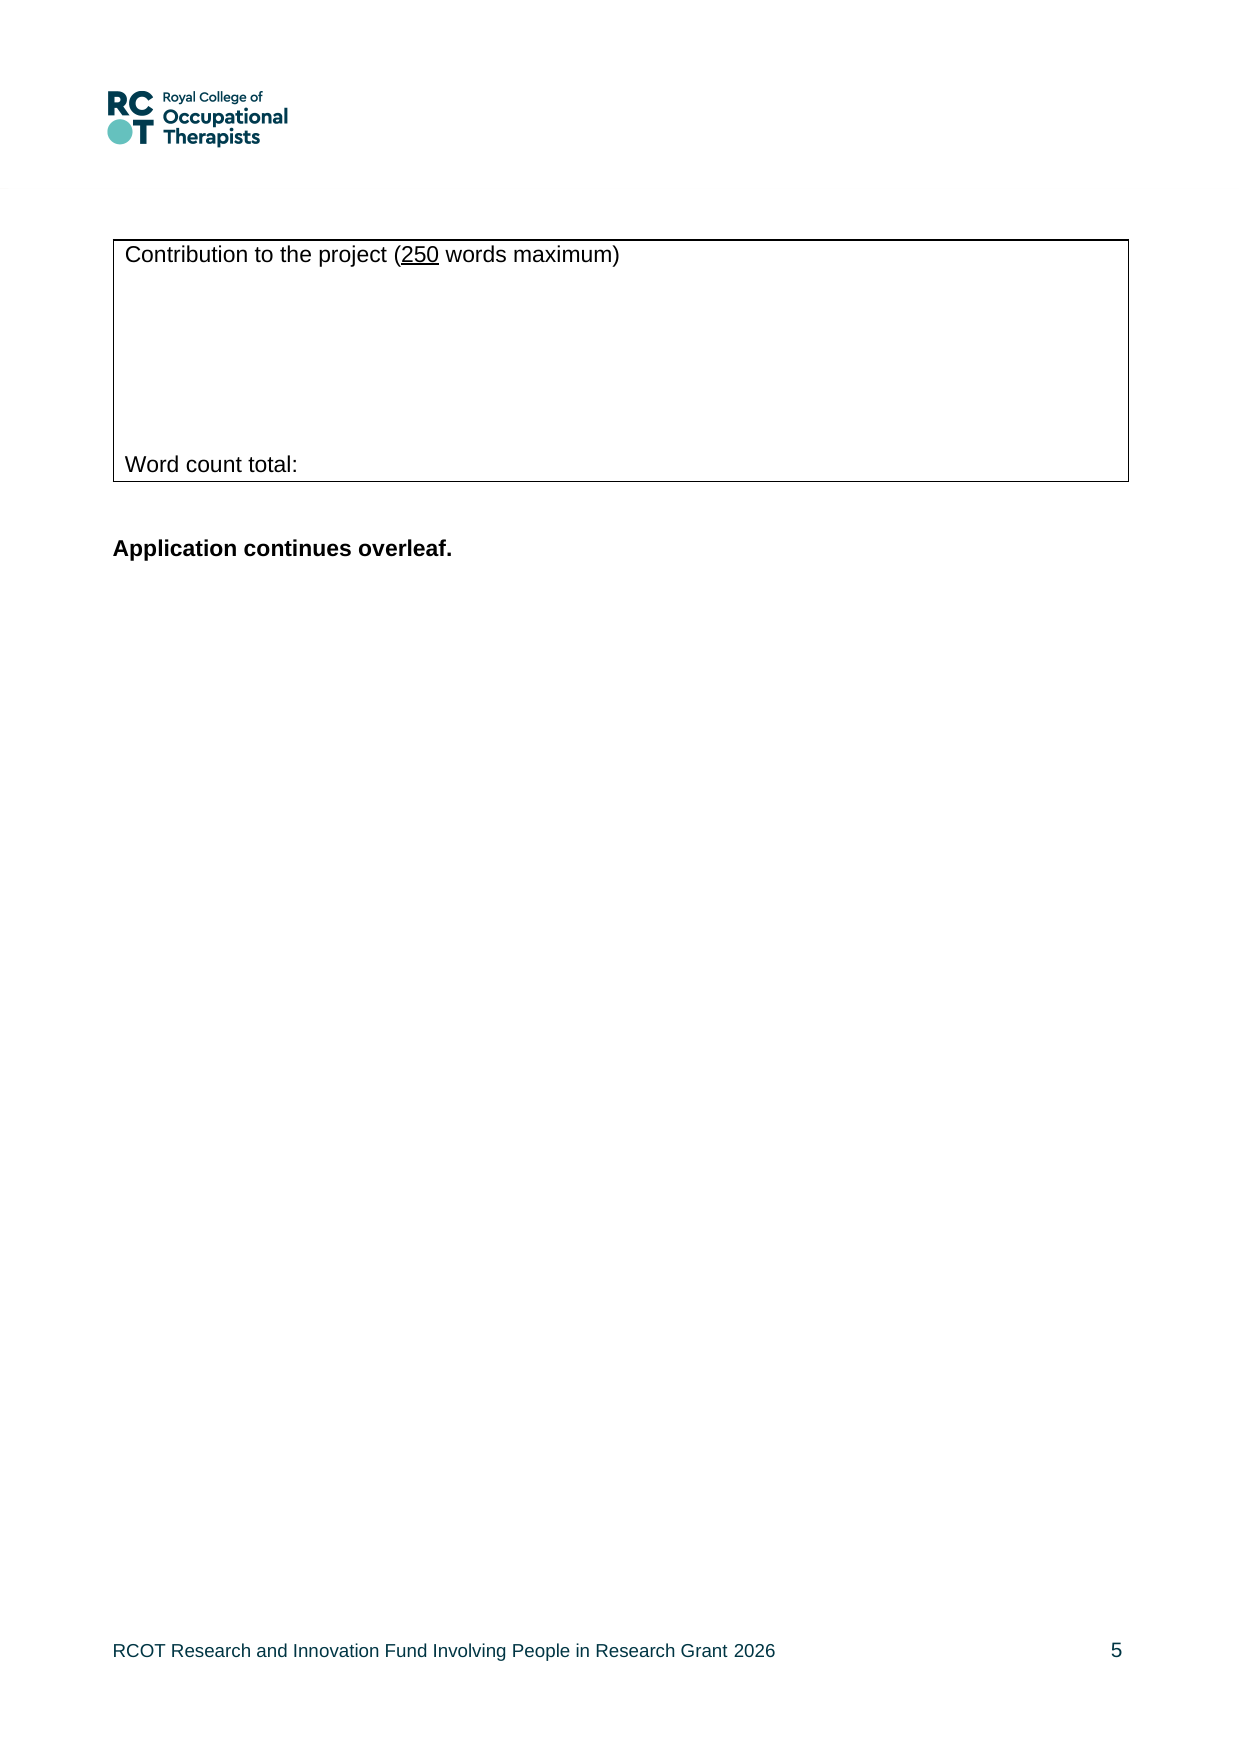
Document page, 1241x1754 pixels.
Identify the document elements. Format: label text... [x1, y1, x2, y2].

picture [154, 1644, 165, 1657]
picture [114, 1644, 121, 1657]
text Application continues overleaf. [112, 535, 1128, 561]
picture [241, 1643, 245, 1657]
picture [386, 1644, 395, 1657]
table_cell Contribution to the project (250 words maximum) Word count total: [114, 241, 1128, 481]
picture [0, 3, 1239, 189]
